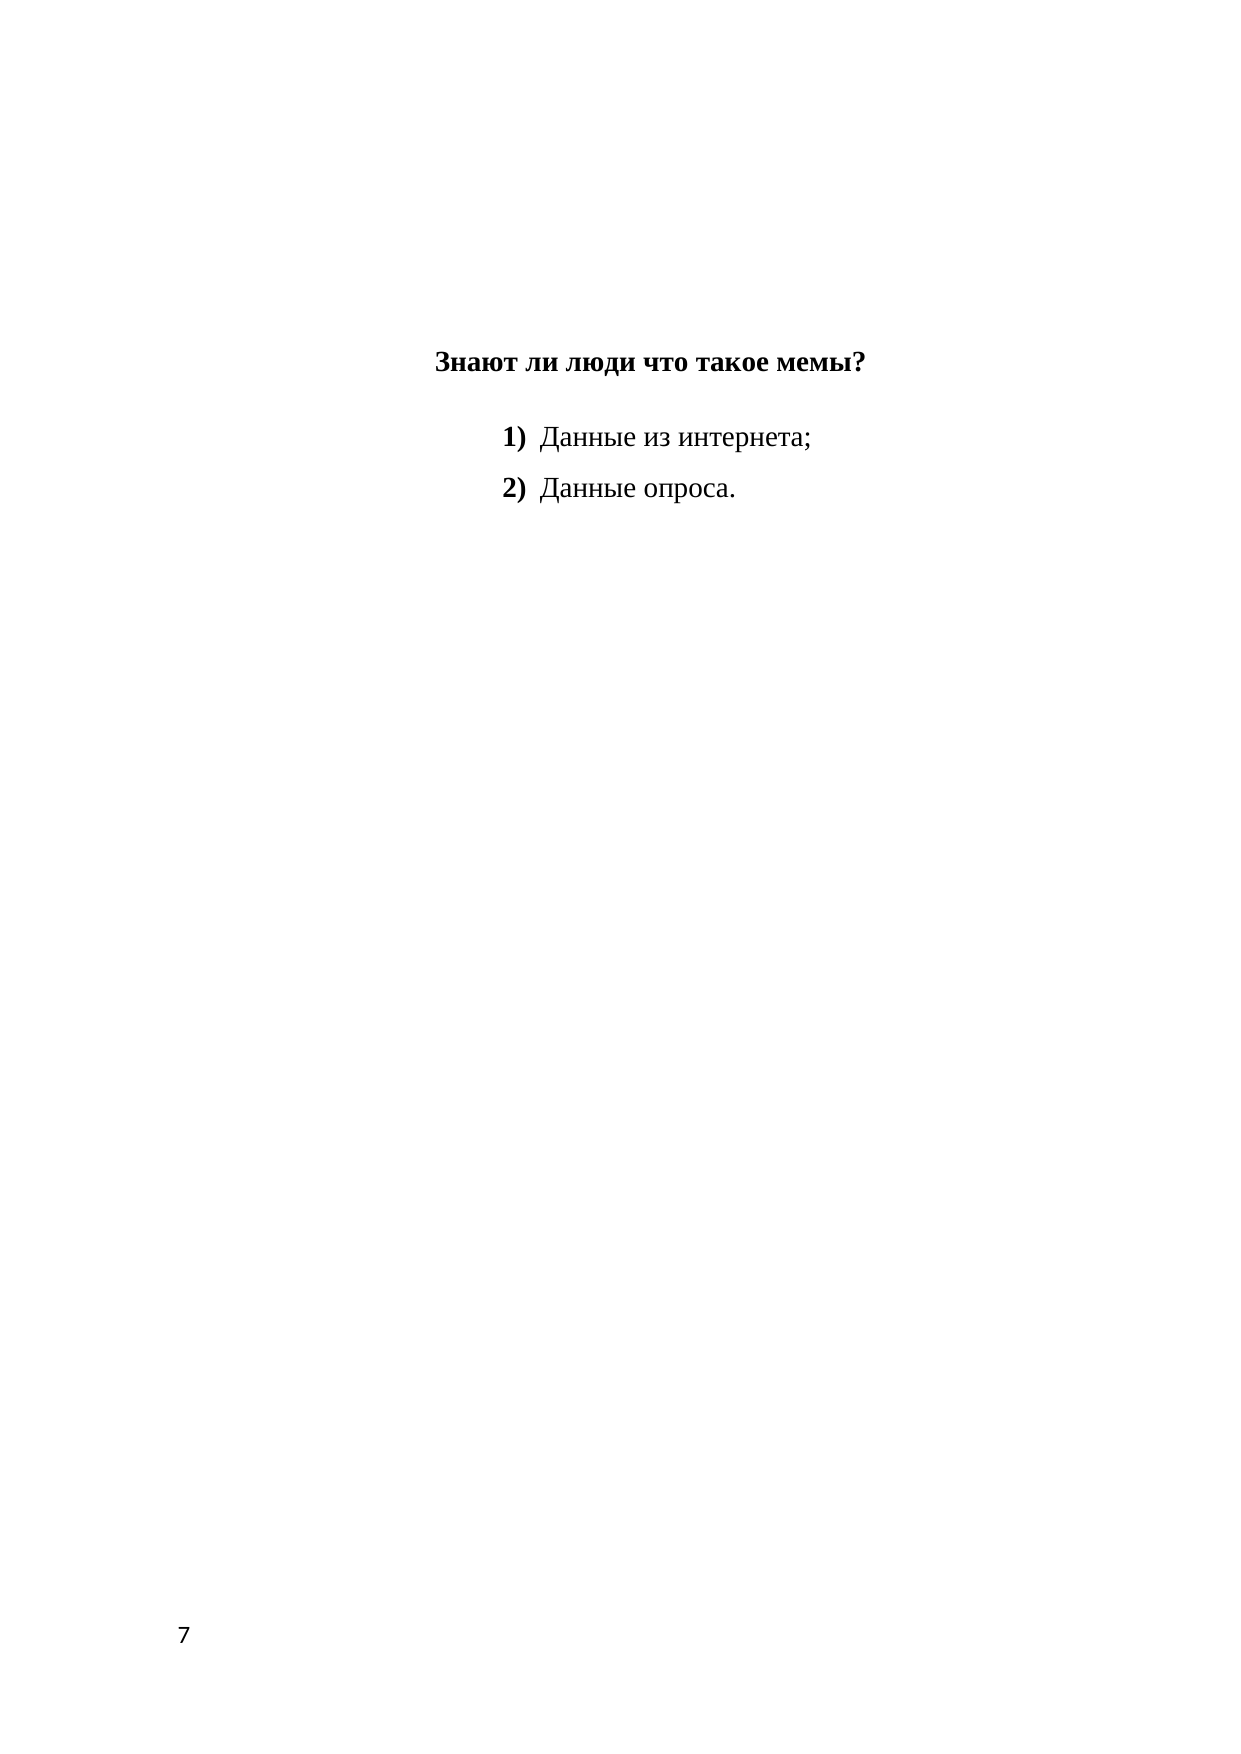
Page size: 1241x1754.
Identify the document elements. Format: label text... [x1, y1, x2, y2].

text Знают ли люди что такое мемы? [252, 344, 1122, 378]
list Данные из интернета; [502, 419, 1122, 453]
list Данные опроса. [502, 470, 1122, 503]
